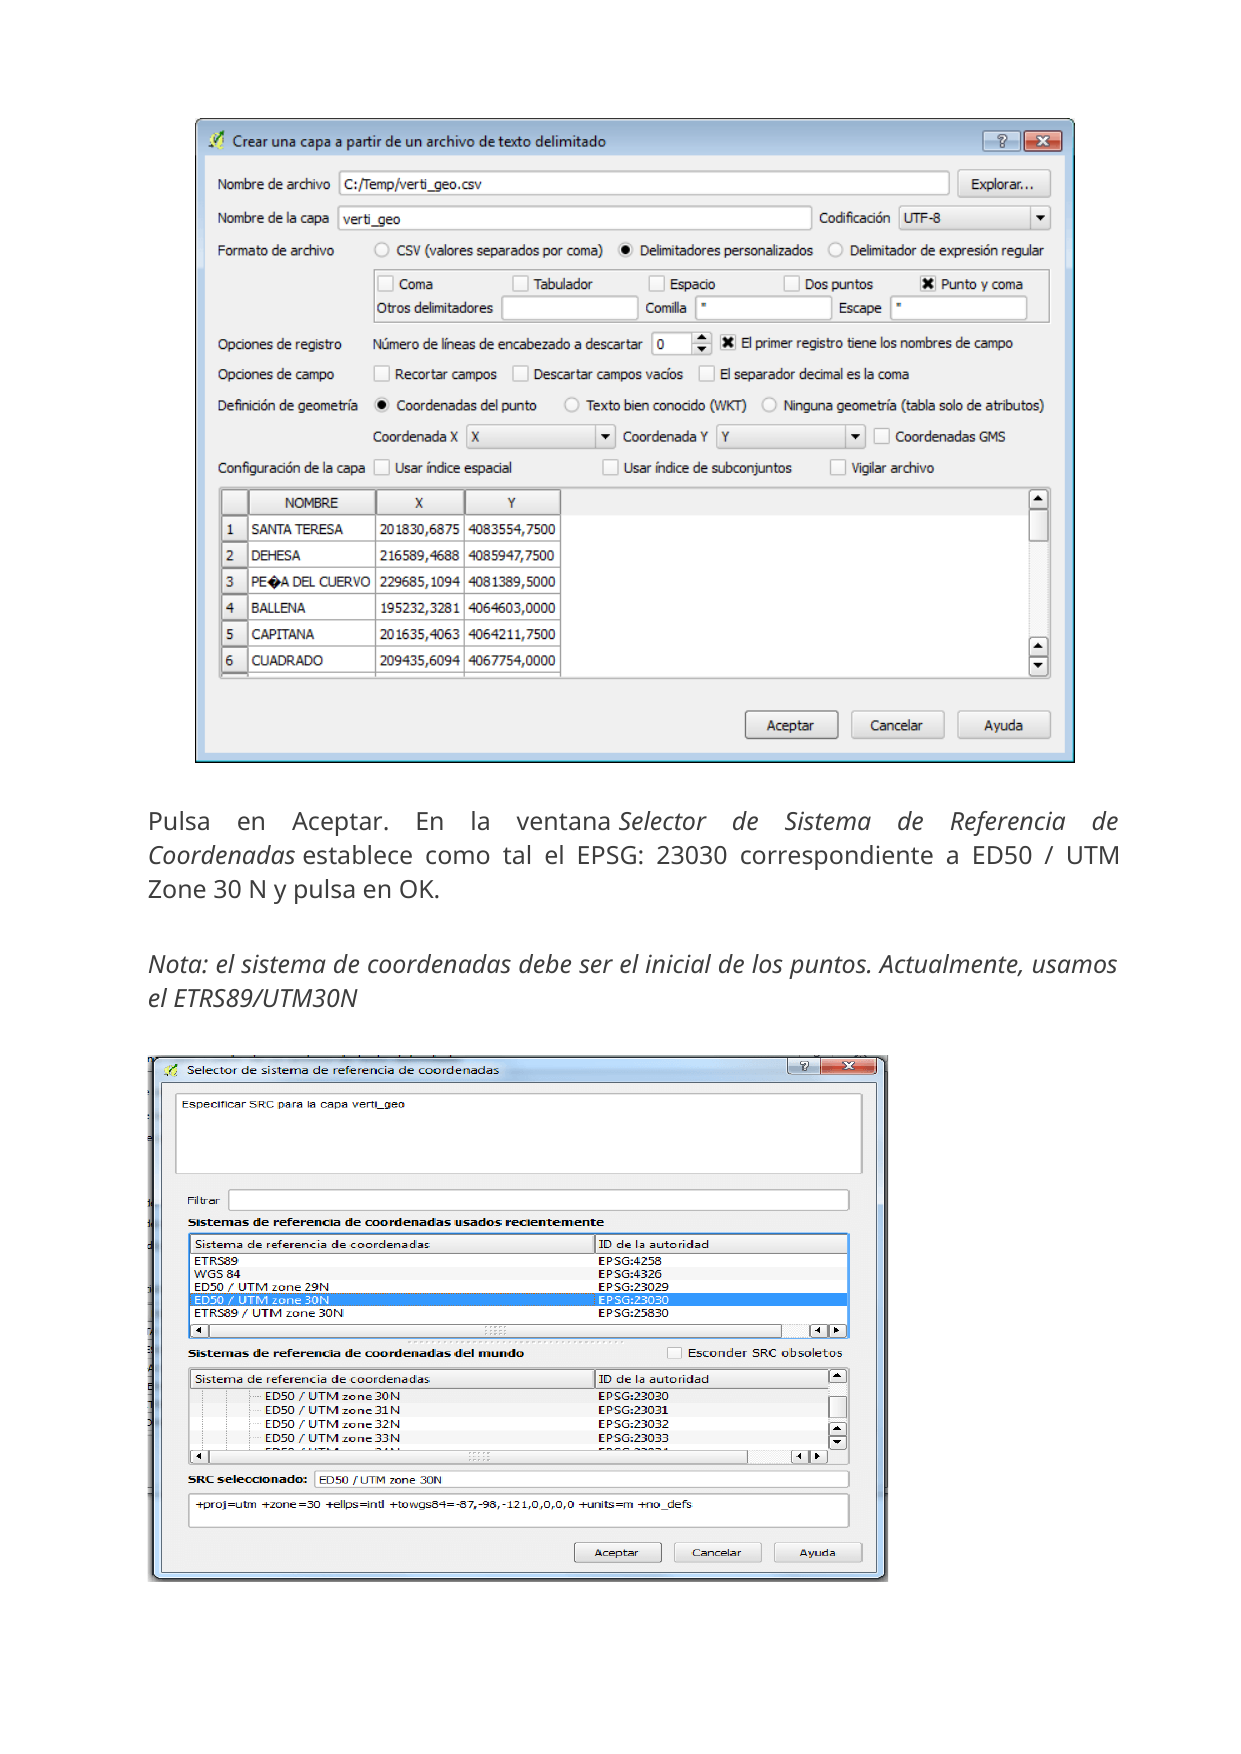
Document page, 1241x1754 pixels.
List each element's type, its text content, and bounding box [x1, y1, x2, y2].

text Nota: el sistema de coordenadas debe ser el inicial de los puntos. Actualmente, usamos el ETRS89/UTM30N [148, 946, 1122, 1014]
text Pulsa en Aceptar. En la ventana Selector de Sistema de Referencia de Coordenadas establece como tal el EPSG: 23030 correspondiente a ED50 / UTM Zone 30 N y pulsa en OK. [148, 803, 1122, 906]
picture [195, 118, 1075, 763]
picture [147, 1055, 889, 1582]
